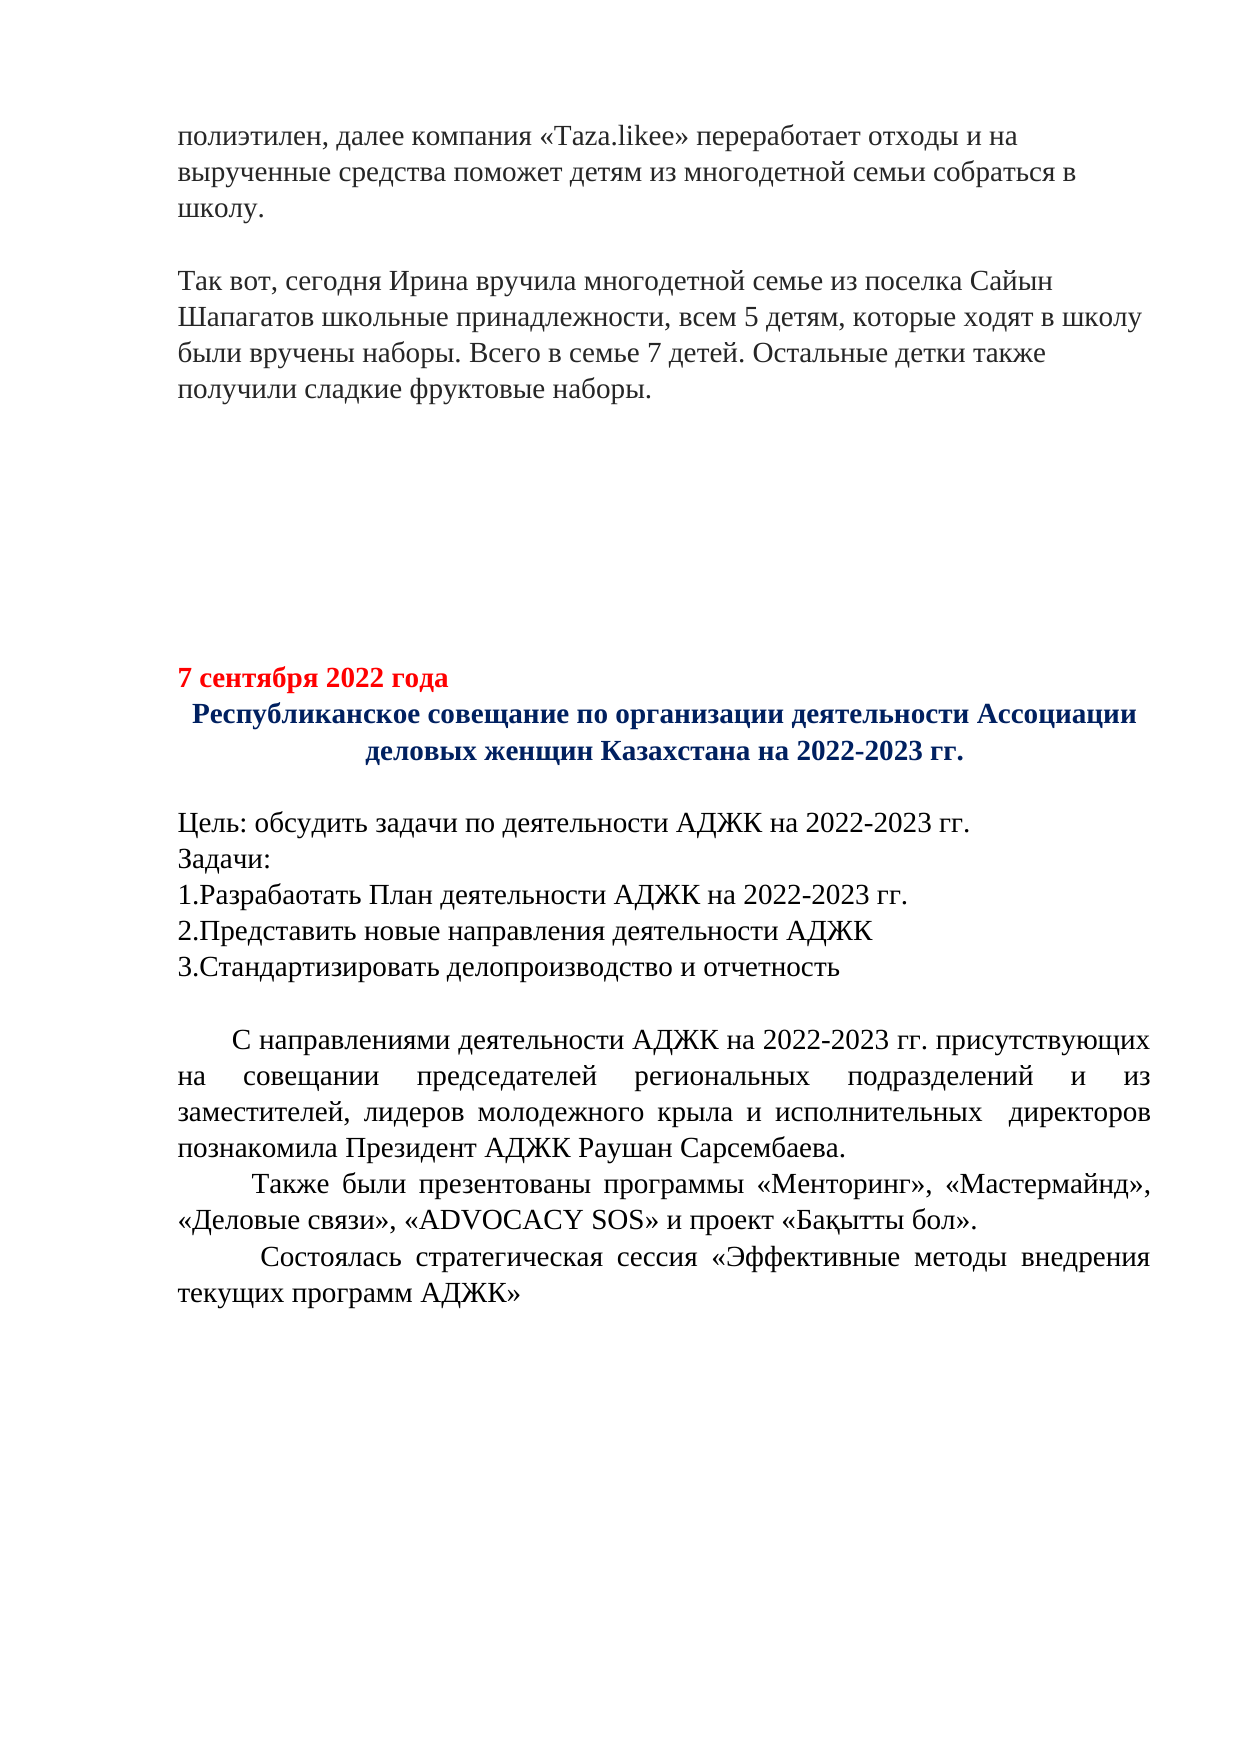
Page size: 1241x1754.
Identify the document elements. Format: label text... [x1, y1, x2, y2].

text 2.Представить новые направления деятельности АДЖК [177, 913, 1152, 947]
text Задачи: [177, 841, 1152, 874]
text Состоялась стратегическая сессия «Эффективные методы внедрения текущих программ АДЖК» [177, 1239, 1152, 1308]
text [177, 118, 1152, 405]
text Республиканское совещание по организации деятельности Ассоциации деловых женщин Казахстана на 2022-2023 гг. [177, 696, 1152, 766]
text 7 сентября 2022 года [177, 660, 1152, 694]
text 1.Разрабаотать План деятельности АДЖК на 2022-2023 гг. [177, 877, 1152, 911]
text С направлениями деятельности АДЖК на 2022-2023 гг. присутствующих на совещании председателей региональных подразделений и из заместителей, лидеров молодежного крыла и исполнительных директоров познакомила Президент АДЖК Раушан Сарсембаева. [177, 1022, 1152, 1164]
text Также были презентованы программы «Менторинг», «Мастермайнд», «Деловые связи», «ADVOCACY SOS» и проект «Бақытты бол». [177, 1166, 1152, 1236]
text 3.Стандартизировать делопроизводство и отчетность [177, 949, 1152, 983]
text Цель: обсудить задачи по деятельности АДЖК на 2022-2023 гг. [177, 805, 1152, 838]
